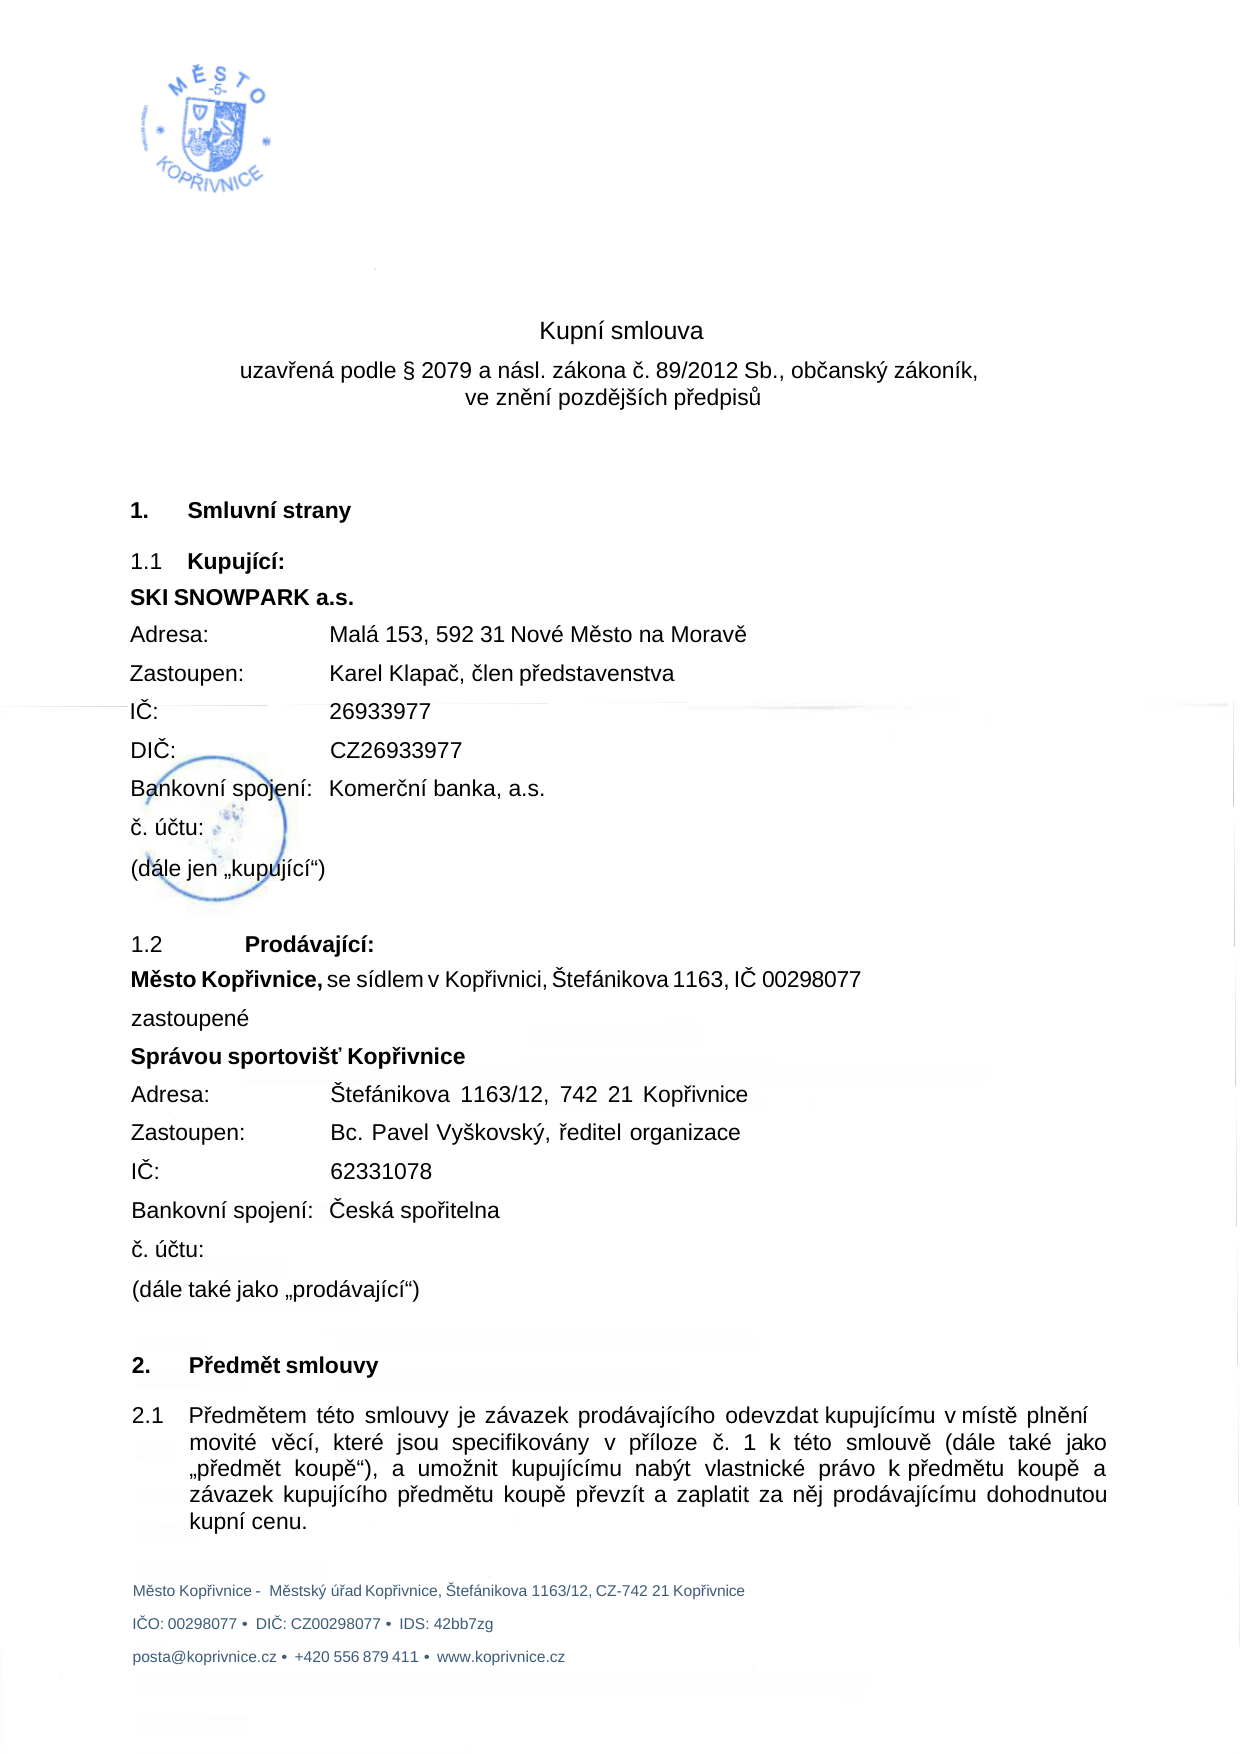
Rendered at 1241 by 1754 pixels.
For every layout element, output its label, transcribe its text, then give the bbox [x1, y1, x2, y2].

picture [0, 701, 1241, 1754]
text (dále jen „kupující“) [130, 856, 1188, 881]
picture [365, 264, 382, 275]
text 1. Smluvní strany [130, 498, 1188, 524]
text Kupní smlouva [520, 317, 703, 345]
text Bankovní spojení: Komerční banka, a.s. č. účtu: [130, 766, 763, 843]
text posta@koprivnice.cz • +420 556 879 411 • www.koprivnice.cz [132, 1648, 1188, 1666]
text (dále také jako „prodávající“) [132, 1277, 1188, 1303]
text Bankovní spojení: Česká spořitelna č. účtu: [131, 1188, 876, 1265]
text 2.1 Předmětem této smlouvy je závazek prodávajícího odevzdat kupujícímu v místě plnění [132, 1403, 1188, 1429]
picture [237, 324, 995, 435]
text 1.2 Prodávající: [131, 932, 1188, 957]
text 2. Předmět smlouvy [132, 1353, 1188, 1378]
text Adresa: Malá 153, 592 31 Nové Město na Moravě Zastoupen: Karel Klapač, člen představenstva IČ: 26933977 [129, 612, 763, 727]
text Adresa: Štefánikova 1163/12, 742 21 Kopřivnice Zastoupen: Bc. Pavel Vyškovský, ředitel organizace IČ: 62331078 [131, 1071, 748, 1187]
text Správou sportovišť Kopřivnice [130, 1044, 1188, 1069]
text uzavřená podle § 2079 a násl. zákona č. 89/2012 Sb., občanský zákoník, ve znění pozdějších předpisů [239, 357, 999, 411]
text SKI SNOWPARK a.s. [130, 585, 1188, 610]
text Město Kopřivnice - Městský úřad Kopřivnice, Štefánikova 1163/12, CZ-742 21 Kopřivnice IČO: 00298077 • DIČ: CZ00298077 • IDS: 42bb7zg [132, 1570, 777, 1636]
text movité věcí, které jsou specifikovány v příloze č. 1 k této smlouvě (dále také jako „předmět koupě“), a umožnit kupujícímu nabýt vlastnické právo k předmětu koupě a závazek kupujícího předmětu koupě převzít a zaplatit za něj prodávajícímu dohodnutou kupní cenu. [189, 1429, 1108, 1534]
picture [136, 59, 277, 197]
text DIČ: CZ26933977 [130, 738, 1188, 764]
text Město Kopřivnice, se sídlem v Kopřivnici, Štefánikova 1163, IČ 00298077 zastoupené [130, 957, 876, 1034]
text 1.1 Kupující: [130, 549, 1188, 574]
